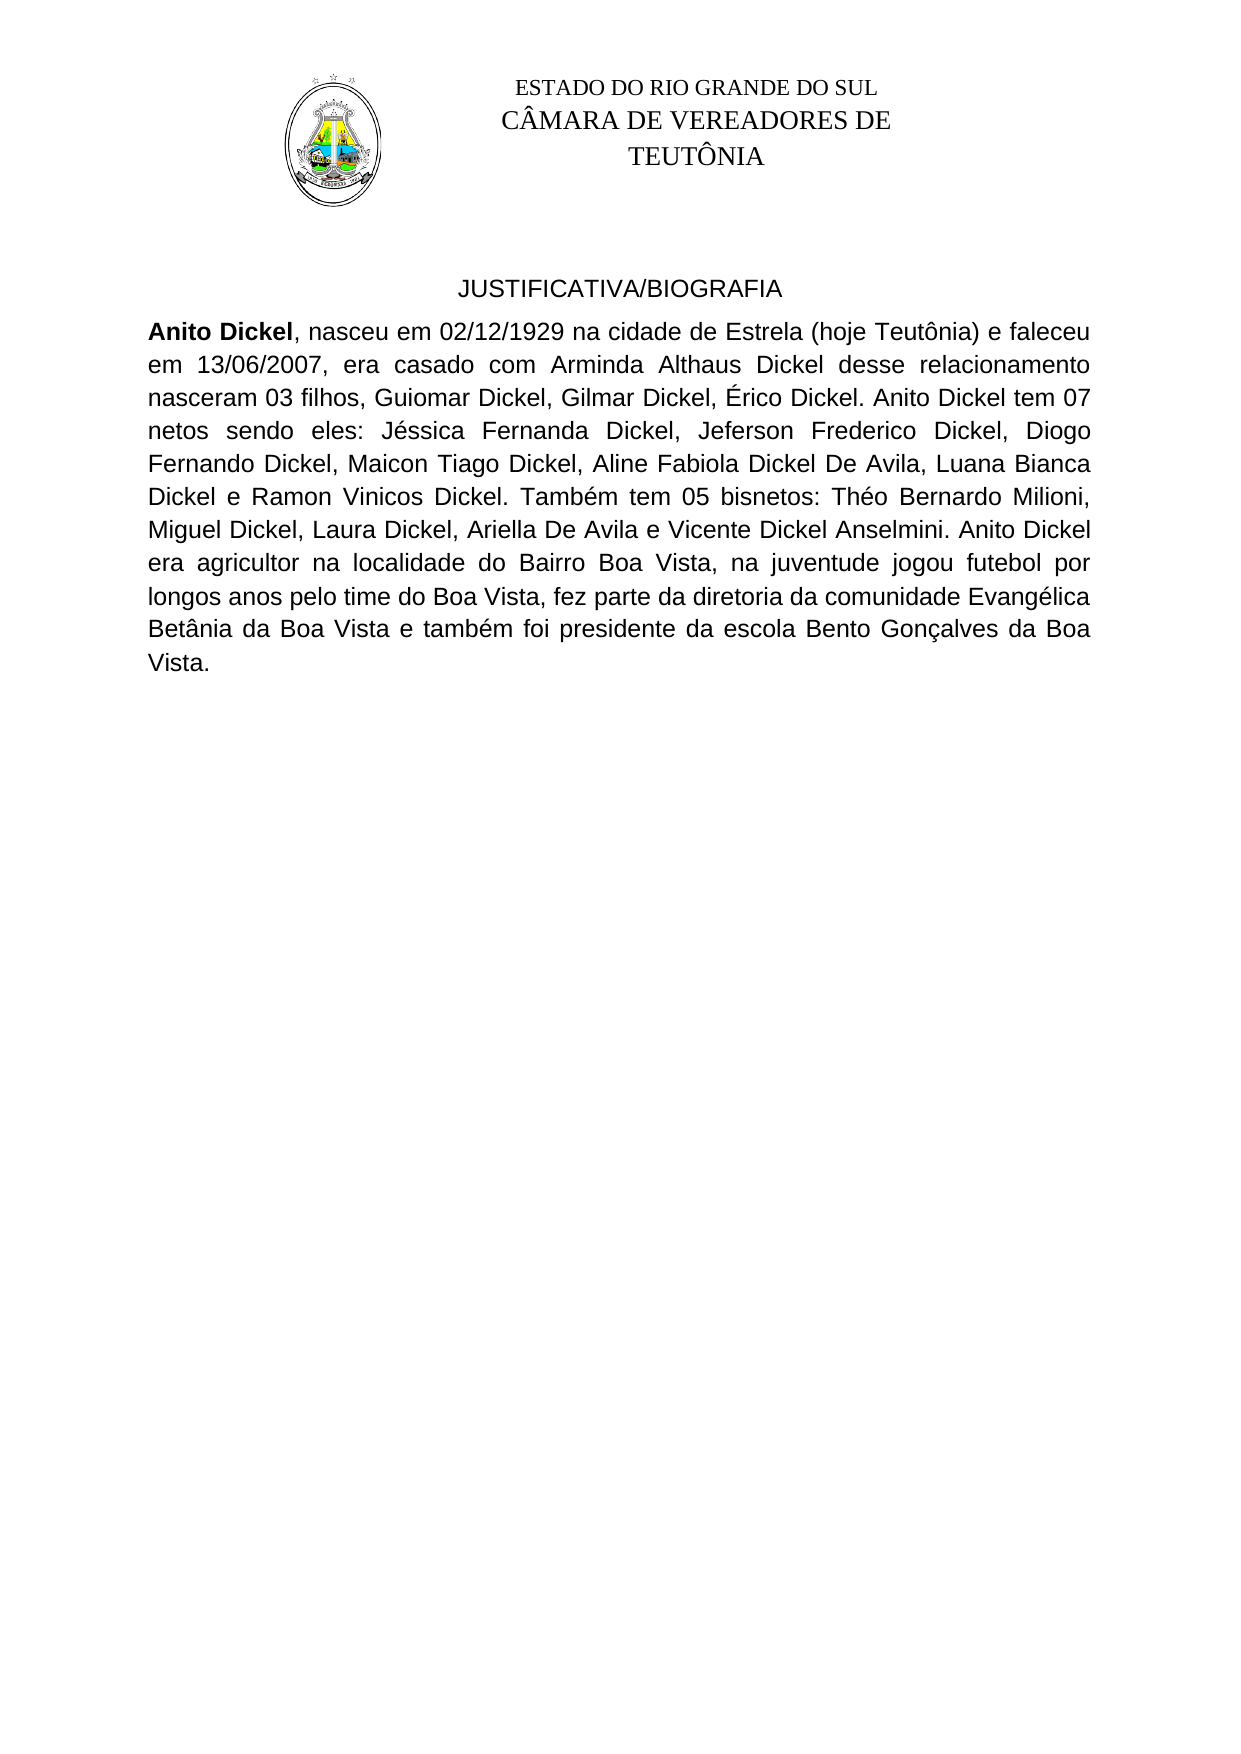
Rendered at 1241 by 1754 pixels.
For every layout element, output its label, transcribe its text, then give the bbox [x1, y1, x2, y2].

subtitle JUSTIFICATIVA/BIOGRAFIA [148, 274, 1092, 303]
text Anito Dickel, nasceu em 02/12/1929 na cidade de Estrela (hoje Teutônia) e faleceu em 13/06/2007, era casado com Arminda Althaus Dickel desse relacionamento nasceram 03 filhos, Guiomar Dickel, Gilmar Dickel, Érico Dickel. Anito Dickel tem 07 netos sendo eles: Jéssica Fernanda Dickel, Jeferson Frederico Dickel, Diogo Fernando Dickel, Maicon Tiago Dickel, Aline Fabiola Dickel De Avila, Luana Bianca Dickel e Ramon Vinicos Dickel. Também tem 05 bisnetos: Théo Bernardo Milioni, Miguel Dickel, Laura Dickel, Ariella De Avila e Vicente Dickel Anselmini. Anito Dickel era agricultor na localidade do Bairro Boa Vista, na juventude jogou futebol por longos anos pelo time do Boa Vista, fez parte da diretoria da comunidade Evangélica Betânia da Boa Vista e também foi presidente da escola Bento Gonçalves da Boa Vista. [148, 317, 1092, 676]
picture [284, 73, 382, 207]
